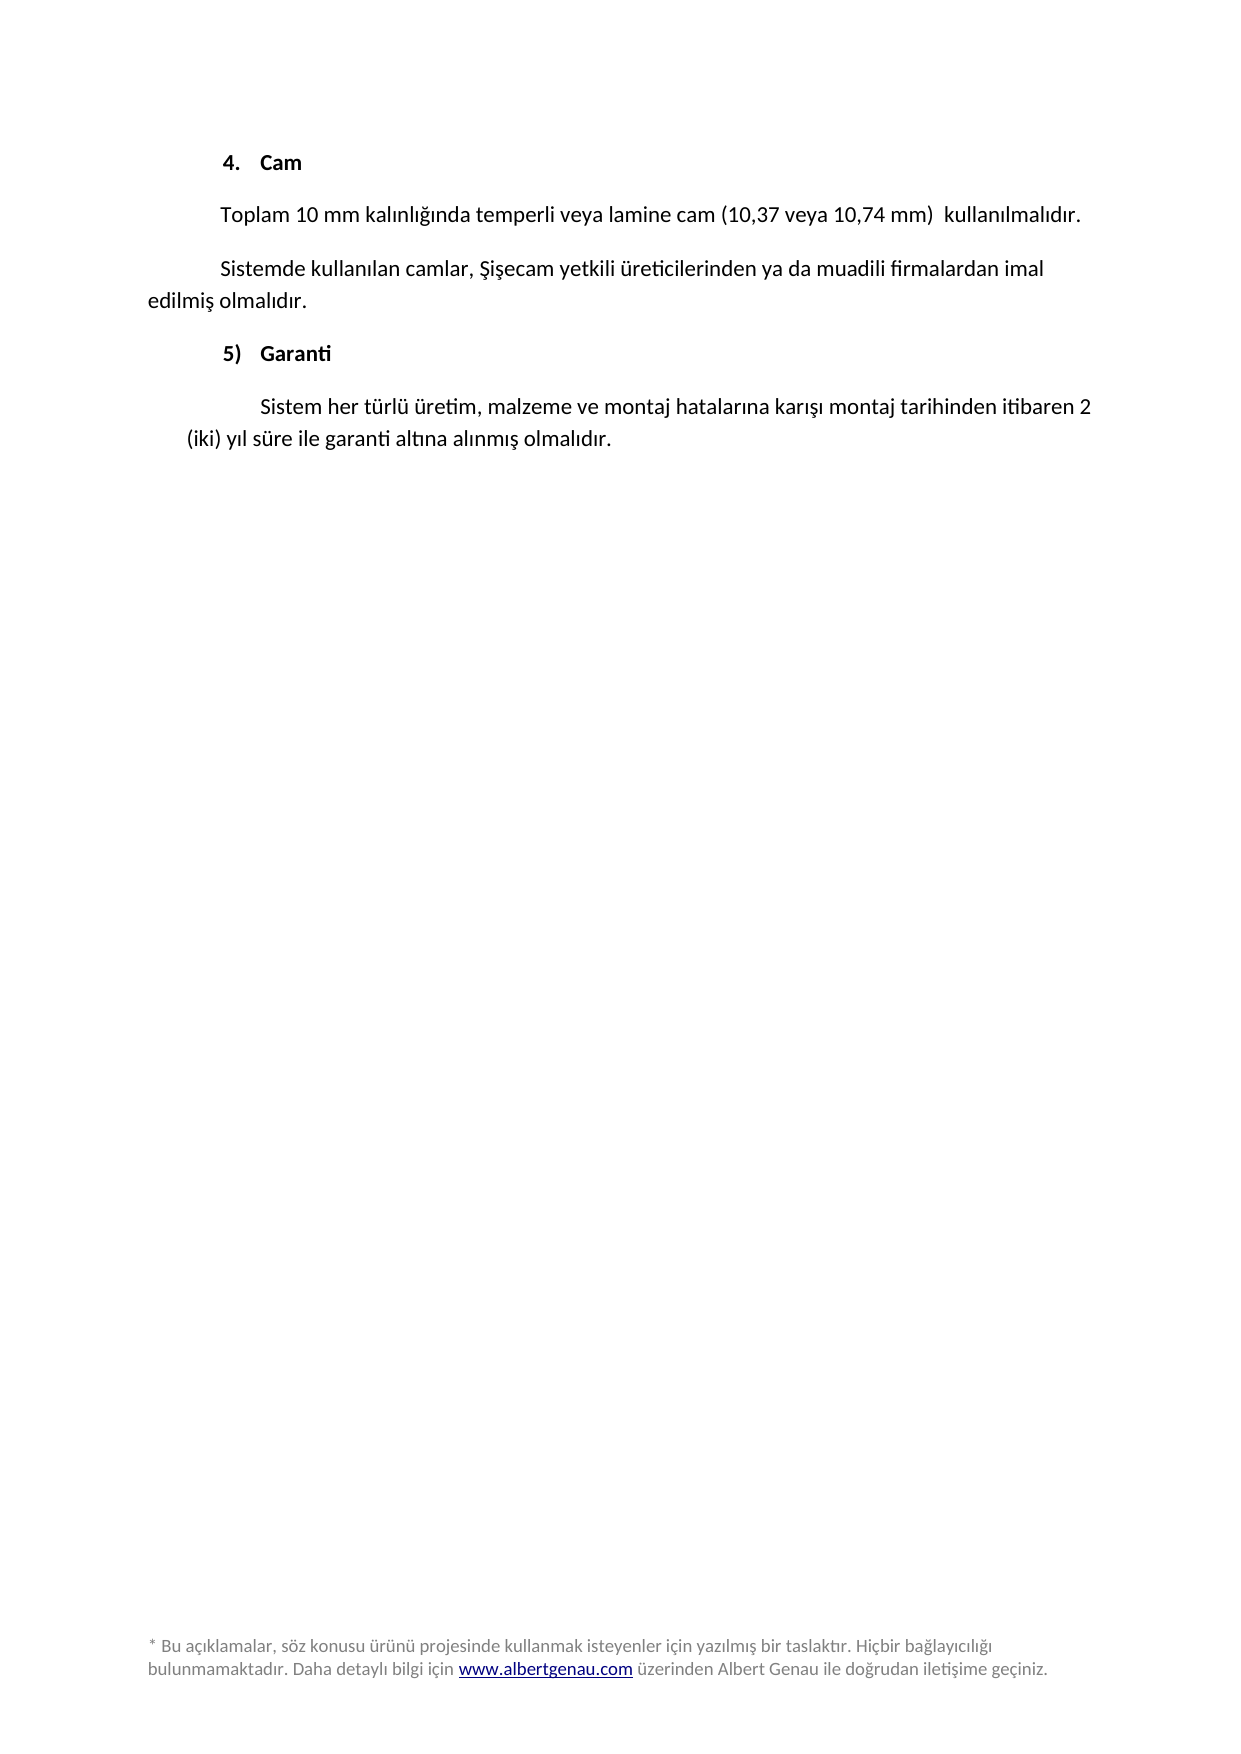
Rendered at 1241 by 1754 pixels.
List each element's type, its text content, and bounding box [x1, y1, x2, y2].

text Sistemde kullanılan camlar, Şişecam yetkili üreticilerinden ya da muadili firmalardan imal edilmiş olmalıdır. [148, 254, 1093, 314]
list Cam [223, 148, 1093, 176]
list Garanti [223, 339, 1093, 367]
text Sistem her türlü üretim, malzeme ve montaj hatalarına karışı montaj tarihinden itibaren 2 (iki) yıl süre ile garanti altına alınmış olmalıdır. [186, 392, 1093, 452]
text Toplam 10 mm kalınlığında temperli veya lamine cam (10,37 veya 10,74 mm) kullanılmalıdır. [148, 201, 1093, 229]
